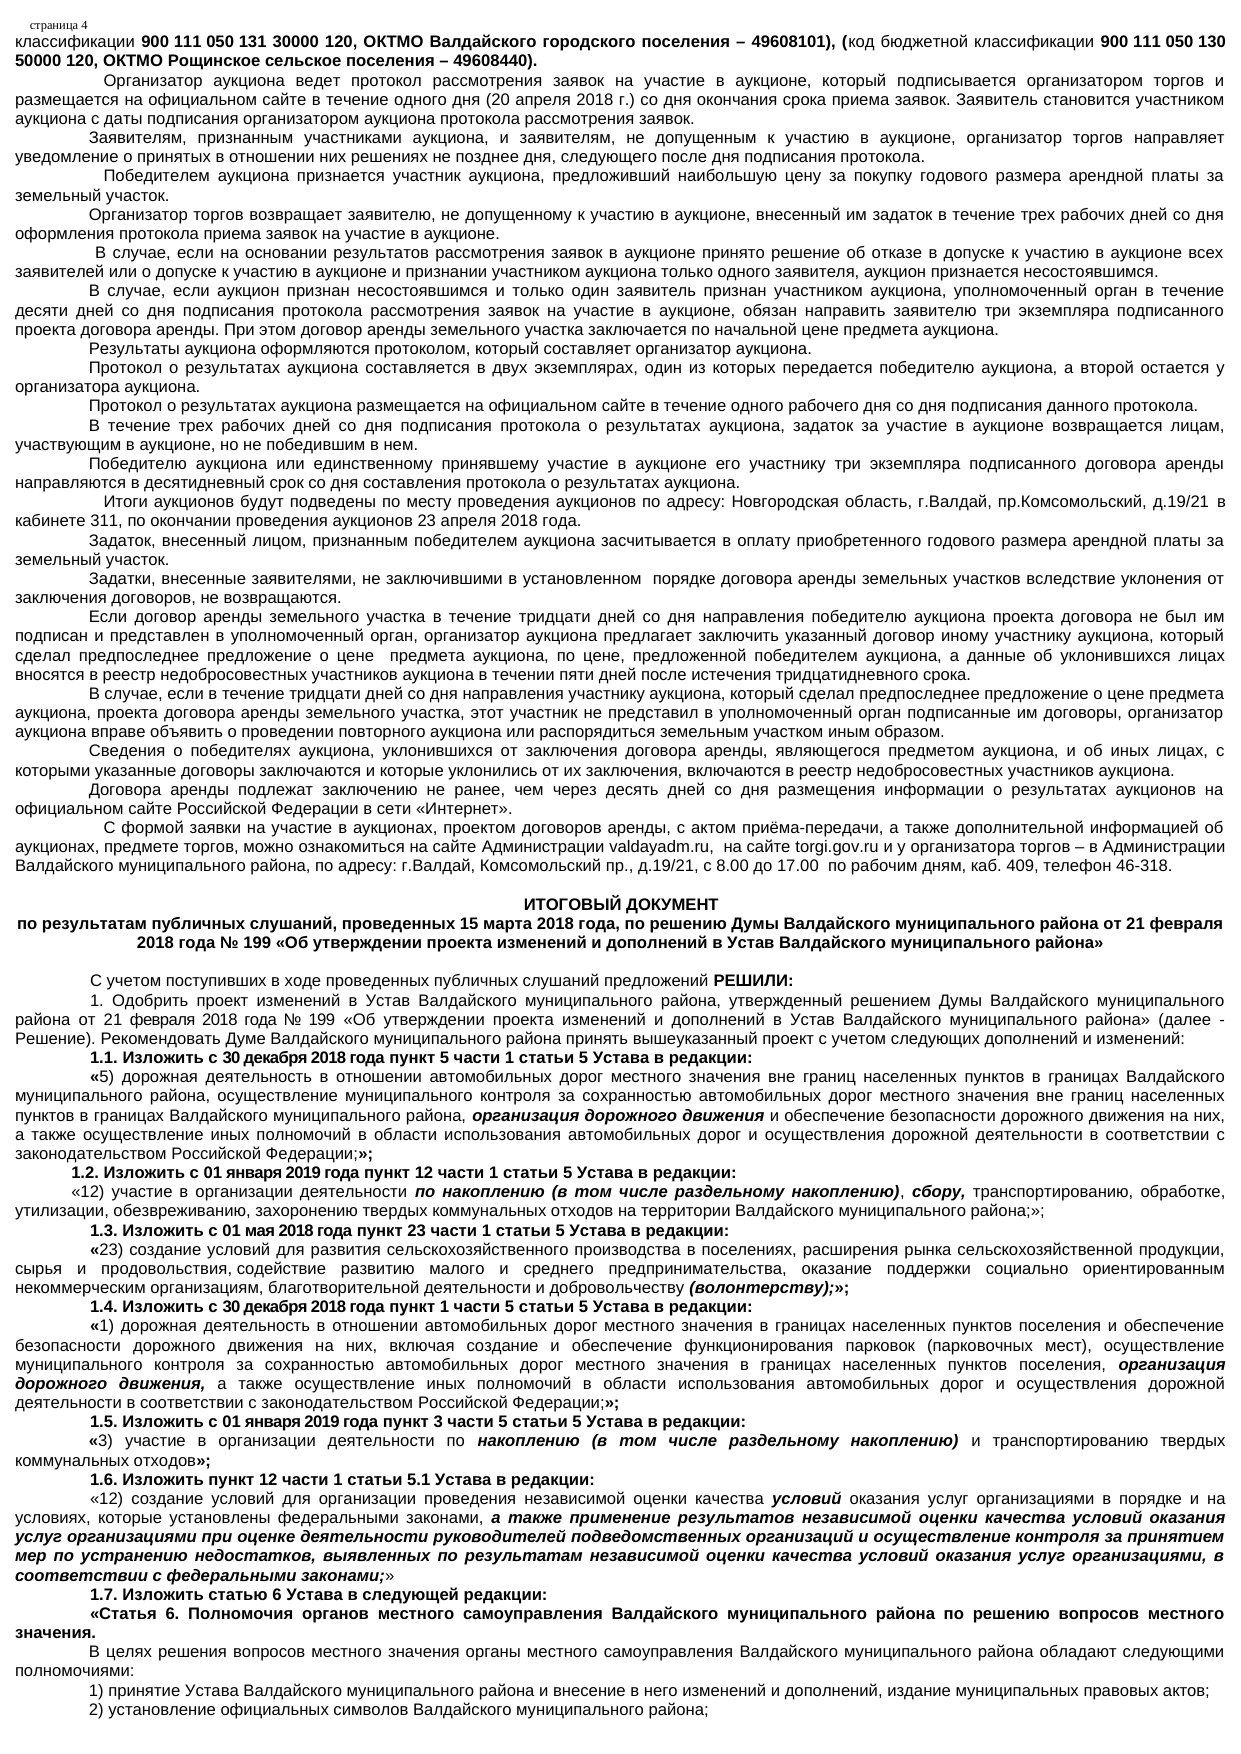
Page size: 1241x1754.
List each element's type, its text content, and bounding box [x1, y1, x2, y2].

text В случае, если на основании результатов рассмотрения заявок в аукционе принято решение об отказе в допуске к участию в аукционе всех заявителей или о допуске к участию в аукционе и признании участником аукциона только одного заявителя, аукцион признается несостоявшимся. [15, 243, 1226, 281]
text В течение трех рабочих дней со дня подписания протокола о результатах аукциона, задаток за участие в аукционе возвращается лицам, участвующим в аукционе, но не победившим в нем. [15, 415, 1226, 454]
text «3) участие в организации деятельности по накоплению (в том числе раздельному накоплению) и транспортированию твердых коммунальных отходов»; [196, 1431, 1226, 1469]
text 1.5. Изложить с 01 января 2019 года пункт 3 части 5 статьи 5 Устава в редакции: [15, 1412, 1226, 1431]
text 1.4. Изложить с 30 декабря 2018 года пункт 1 части 5 статьи 5 Устава в редакции: [15, 1297, 1226, 1316]
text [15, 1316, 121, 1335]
text С учетом поступивших в ходе проведенных публичных слушаний предложений РЕШИЛИ: [15, 971, 1226, 990]
text Организатор торгов возвращает заявителю, не допущенному к участию в аукционе, внесенный им задаток в течение трех рабочих дней со дня оформления протокола приема заявок на участие в аукционе. [15, 204, 1226, 243]
text 1) принятие Устава Валдайского муниципального района и внесение в него изменений и дополнений, издание муниципальных правовых актов; [15, 1680, 1226, 1699]
text Задаток, внесенный лицом, признанным победителем аукциона засчитывается в оплату приобретенного годового размера арендной платы за земельный участок. [15, 530, 1226, 569]
text Задатки, внесенные заявителями, не заключившими в установленном порядке договора аренды земельных участков вследствие уклонения от заключения договоров, не возвращаются. [15, 569, 1226, 607]
text С формой заявки на участие в аукционах, проектом договоров аренды, с актом приёма-передачи, а также дополнительной информацией об аукционах, предмете торгов, можно ознакомиться на сайте Администрации valdayadm.ru, на сайте torgi.gov.ru и у организатора торгов – в Администрации Валдайского муниципального района, по адресу: г.Валдай, Комсомольский пр., д.19/21, с 8.00 до 17.00 по рабочим дням, каб. 409, телефон 46-318. [15, 818, 1226, 875]
text «12) участие в организации деятельности по накоплению (в том числе раздельному накоплению), сбору, транспортированию, обработке, утилизации, обезвреживанию, захоронению твердых коммунальных отходов на территории Валдайского муниципального района;»; [15, 1182, 1226, 1220]
text «Статья 6. Полномочия органов местного самоуправления Валдайского муниципального района по решению вопросов местного значения. [15, 1604, 1226, 1642]
text Если договор аренды земельного участка в течение тридцати дней со дня направления победителю аукциона проекта договора не был им подписан и представлен в уполномоченный орган, организатор аукциона предлагает заключить указанный договор иному участнику аукциона, который сделал предпоследнее предложение о цене предмета аукциона, по цене, предложенной победителем аукциона, а данные об уклонившихся лицах вносятся в реестр недобросовестных участников аукциона в течении пяти дней после истечения тридцатидневного срока. [15, 607, 1226, 684]
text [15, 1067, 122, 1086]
text 1.6. Изложить пункт 12 части 1 статьи 5.1 Устава в редакции: [15, 1469, 1226, 1489]
text Заявителям, признанным участниками аукциона, и заявителям, не допущенным к участию в аукционе, организатор торгов направляет уведомление о принятых в отношении них решениях не позднее дня, следующего после дня подписания протокола. [15, 128, 1226, 166]
text «12) создание условий для организации проведения независимой оценки качества условий оказания услуг организациями в порядке и на условиях, которые установлены федеральными законами, а также применение результатов независимой оценки качества условий оказания услуг организациями при оценке деятельности руководителей подведомственных организаций и осуществление контроля за принятием мер по устранению недостатков, выявленных по результатам независимой оценки качества условий оказания услуг организациями, в соответствии с федеральными законами;» [15, 1489, 1226, 1584]
text Победителем аукциона признается участник аукциона, предложивший наибольшую цену за покупку годового размера арендной платы за земельный участок. [15, 166, 1226, 204]
text 2) установление официальных символов Валдайского муниципального района; [15, 1699, 1226, 1719]
text «23) создание условий для развития сельскохозяйственного производства в поселениях, расширения рынка сельскохозяйственной продукции, сырья и продовольствия, содействие развитию малого и среднего предпринимательства, оказание поддержки социально ориентированным некоммерческим организациям, благотворительной деятельности и добровольчеству (волонтерству);»; [15, 1239, 1226, 1259]
text 1. Одобрить проект изменений в Устав Валдайского муниципального района, утвержденный решением Думы Валдайского муниципального района от 21 февраля 2018 года № 199 «Об утверждении проекта изменений и дополнений в Устав Валдайского муниципального района» (далее - Решение). Рекомендовать Думе Валдайского муниципального района принять вышеуказанный проект с учетом следующих дополнений и изменений: [15, 990, 1226, 1048]
text Договора аренды подлежат заключению не ранее, чем через десять дней со дня размещения информации о результатах аукционов на официальном сайте Российской Федерации в сети «Интернет». [15, 779, 1226, 818]
text Результаты аукциона оформляются протоколом, который составляет организатор аукциона. [15, 339, 1226, 358]
text Сведения о победителях аукциона, уклонившихся от заключения договора аренды, являющегося предметом аукциона, и об иных лицах, с которыми указанные договоры заключаются и которые уклонились от их заключения, включаются в реестр недобросовестных участников аукциона. [15, 741, 1226, 779]
text Организатор аукциона ведет протокол рассмотрения заявок на участие в аукционе, который подписывается организатором торгов и размещается на официальном сайте в течение одного дня (20 апреля .) со дня окончания срока приема заявок. Заявитель становится участником аукциона с даты подписания организатором аукциона протокола рассмотрения заявок. [15, 70, 1226, 128]
text ИТОГОВЫЙ ДОКУМЕНТ [29, 894, 1212, 914]
text В целях решения вопросов местного значения органы местного самоуправления Валдайского муниципального района обладают следующими полномочиями: [15, 1642, 1226, 1680]
text Протокол о результатах аукциона составляется в двух экземплярах, один из которых передается победителю аукциона, а второй остается у организатора аукциона. [15, 358, 1226, 396]
text 1.3. Изложить с 01 мая 2018 года пункт 23 части 1 статьи 5 Устава в редакции: [15, 1220, 1226, 1239]
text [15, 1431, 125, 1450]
text Протокол о результатах аукциона размещается на официальном сайте в течение одного рабочего дня со дня подписания данного протокола. [15, 396, 1226, 415]
text В случае, если аукцион признан несостоявшимся и только один заявитель признан участником аукциона, уполномоченный орган в течение десяти дней со дня подписания протокола рассмотрения заявок на участие в аукционе, обязан направить заявителю три экземпляра подписанного проекта договора аренды. При этом договор аренды земельного участка заключается по начальной цене предмета аукциона. [15, 281, 1226, 339]
text В случае, если в течение тридцати дней со дня направления участнику аукциона, который сделал предпоследнее предложение о цене предмета аукциона, проекта договора аренды земельного участка, этот участник не представил в уполномоченный орган подписанные им договоры, организатор аукциона вправе объявить о проведении повторного аукциона или распорядиться земельным участком иным образом. [15, 684, 1226, 741]
text 1.2. Изложить с 01 января 2019 года пункт 12 части 1 статьи 5 Устава в редакции: [15, 1163, 1226, 1182]
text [15, 32, 1226, 70]
text 1.7. Изложить статью 6 Устава в следующей редакции: [15, 1584, 1226, 1604]
text Итоги аукционов будут подведены по месту проведения аукционов по адресу: Новгородская область, г.Валдай, пр.Комсомольский, д.19/21 в кабинете 311, по окончании проведения аукционов 23 апреля 2018 года. [15, 492, 1226, 530]
text Победителю аукциона или единственному принявшему участие в аукционе его участнику три экземпляра подписанного договора аренды направляются в десятидневный срок со дня составления протокола о результатах аукциона. [15, 454, 1226, 492]
text по результатам публичных слушаний, проведенных 15 марта 2018 года, по решению Думы Валдайского муниципального района от 21 февраля 2018 года № 199 «Об утверждении проекта изменений и дополнений в Устав Валдайского муниципального района» [15, 914, 1226, 952]
text 1.1. Изложить с 30 декабря 2018 года пункт 5 части 1 статьи 5 Устава в редакции: [15, 1048, 1226, 1067]
